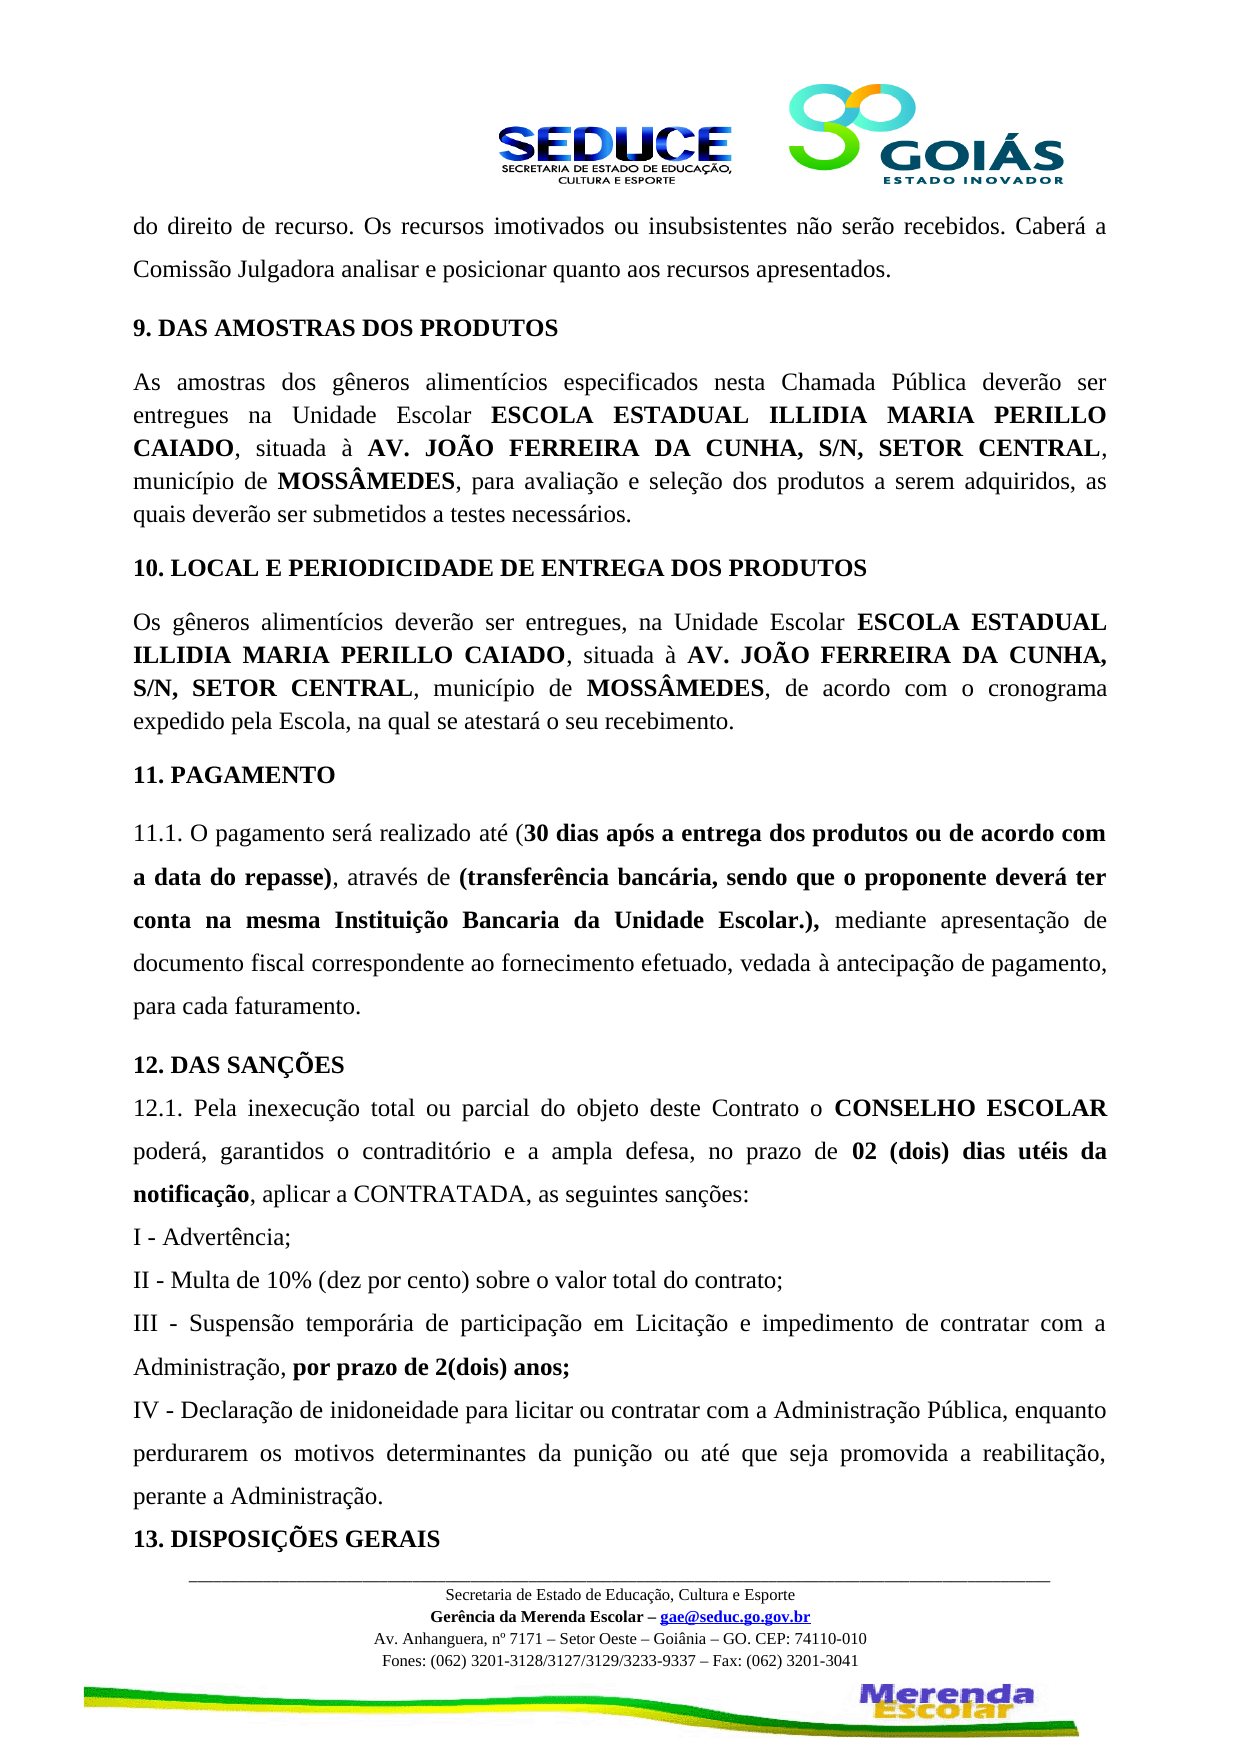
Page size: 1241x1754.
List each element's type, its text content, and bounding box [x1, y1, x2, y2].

text 9. DAS AMOSTRAS DOS PRODUTOS [133, 313, 1013, 342]
picture [477, 73, 1108, 212]
text As amostras dos gêneros alimentícios especificados nesta Chamada Pública deverão ser entregues na Unidade Escolar ESCOLA ESTADUAL ILLIDIA MARIA PERILLO CAIADO, situada à AV. JOÃO FERREIRA DA CUNHA, S/N, SETOR CENTRAL, município de MOSSÂMEDES, para avaliação e seleção dos produtos a serem adquiridos, as quais deverão ser submetidos a testes necessários. [133, 367, 1107, 528]
text IV - Declaração de inidoneidade para licitar ou contratar com a Administração Pública, enquanto perdurarem os motivos determinantes da punição ou até que seja promovida a reabilitação, perante a Administração. [133, 1395, 1107, 1510]
text 12. DAS SANÇÕES [133, 1050, 1107, 1078]
text I - Advertência; [133, 1222, 1107, 1251]
text II - Multa de 10% (dez por cento) sobre o valor total do contrato; [133, 1265, 1107, 1294]
text 11.1. O pagamento será realizado até (30 dias após a entrega dos produtos ou de acordo com a data do repasse), através de (transferência bancária, sendo que o proponente deverá ter conta na mesma Instituição Bancaria da Unidade Escolar.), mediante apresentação de documento fiscal correspondente ao fornecimento efetuado, vedada à antecipação de pagamento, para cada faturamento. [133, 818, 1107, 1020]
text 11. PAGAMENTO [133, 760, 1107, 788]
text III - Suspensão temporária de participação em Licitação e impedimento de contratar com a Administração, por prazo de 2(dois) anos; [133, 1308, 1107, 1380]
text 10. LOCAL E PERIODICIDADE DE ENTREGA DOS PRODUTOS [133, 553, 1103, 582]
text Os gêneros alimentícios deverão ser entregues, na Unidade Escolar ESCOLA ESTADUAL ILLIDIA MARIA PERILLO CAIADO, situada à AV. JOÃO FERREIRA DA CUNHA, S/N, SETOR CENTRAL, município de MOSSÂMEDES, de acordo com o cronograma expedido pela Escola, na qual se atestará o seu recebimento. [133, 607, 1107, 734]
text 13. DISPOSIÇÕES GERAIS [133, 1524, 1107, 1553]
text 12.1. Pela inexecução total ou parcial do objeto deste Contrato o CONSELHO ESCOLAR poderá, garantidos o contraditório e a ampla defesa, no prazo de 02 (dois) dias utéis da notificação, aplicar a CONTRATADA, as seguintes sanções: [133, 1093, 1107, 1208]
